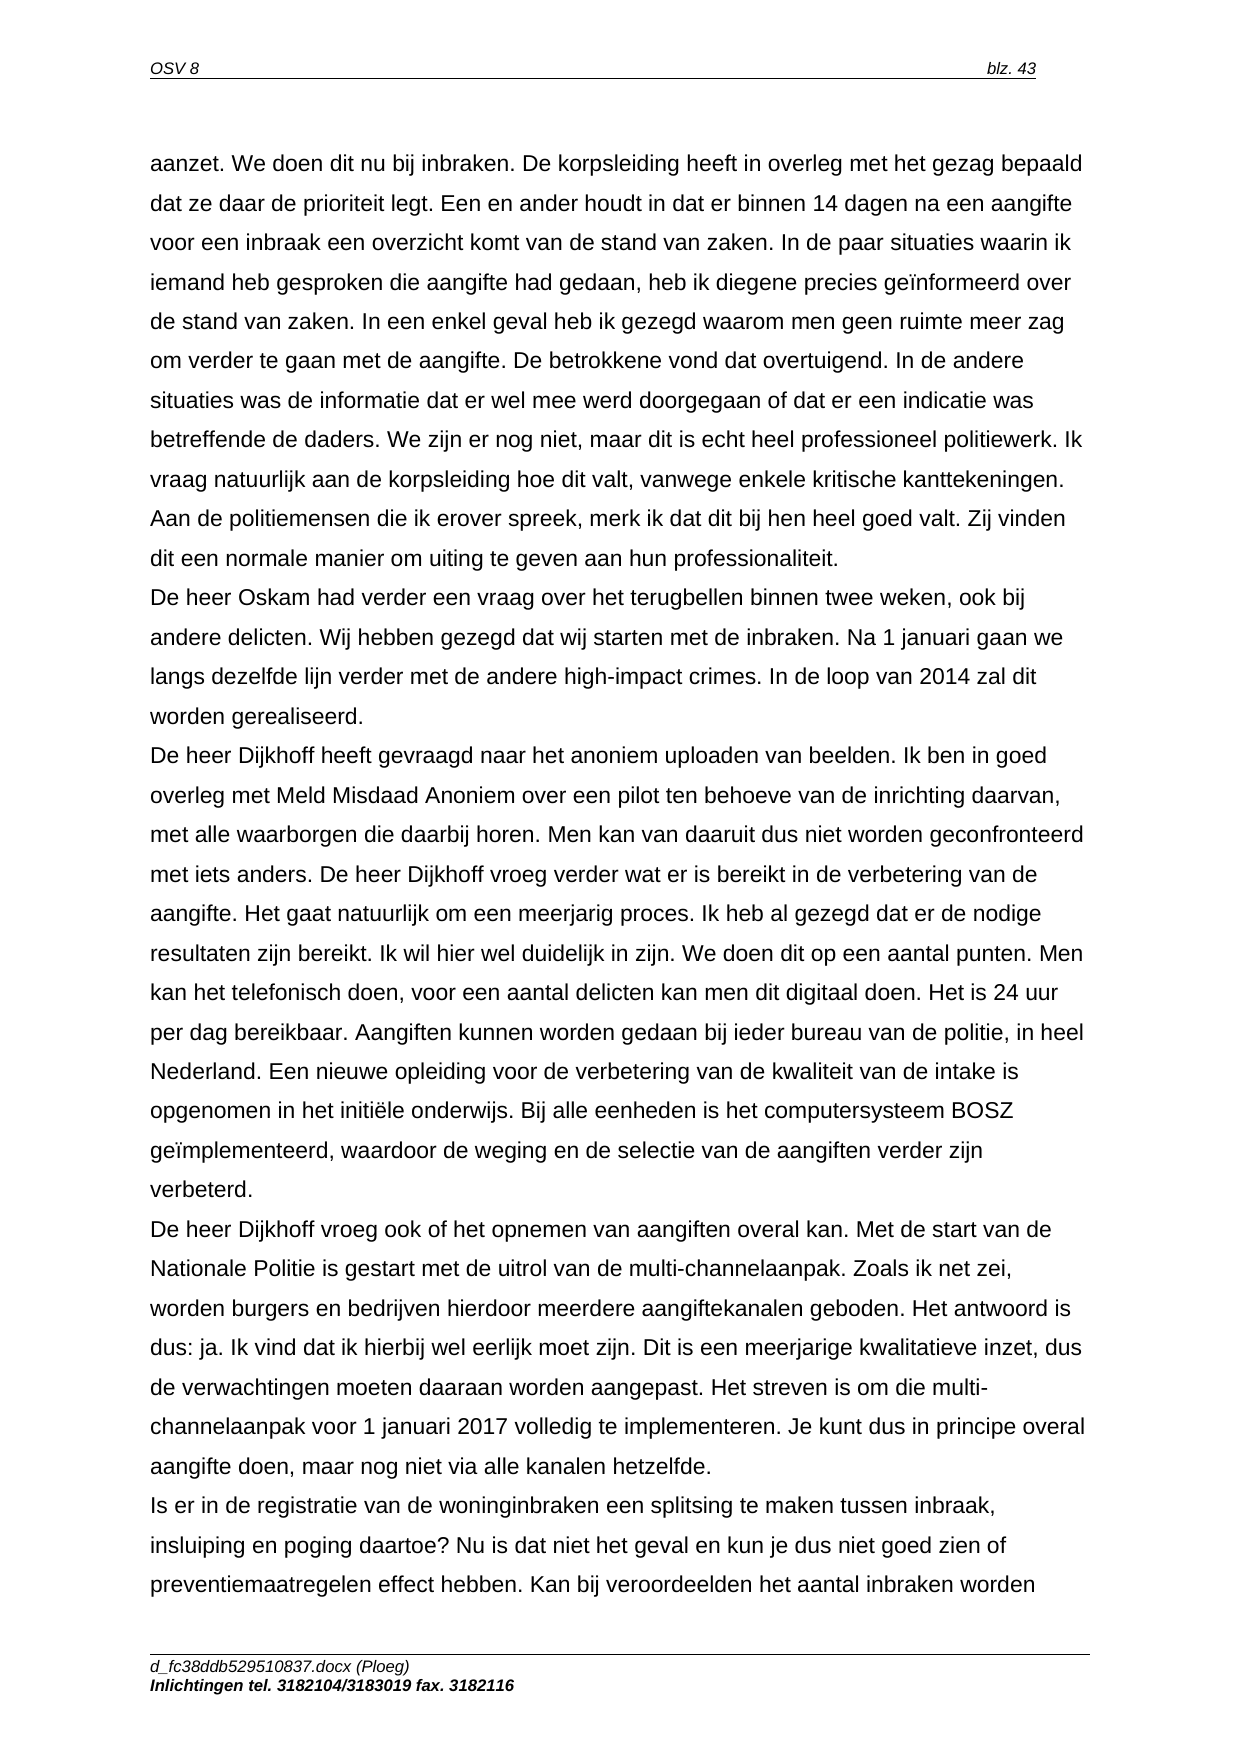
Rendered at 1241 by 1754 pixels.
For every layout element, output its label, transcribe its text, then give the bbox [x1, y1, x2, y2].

text De heer Dijkhoff vroeg ook of het opnemen van aangiften overal kan. Met de start van de Nationale Politie is gestart met de uitrol van de multi-channelaanpak. Zoals ik net zei, worden burgers en bedrijven hierdoor meerdere aangiftekanalen geboden. Het antwoord is dus: ja. Ik vind dat ik hierbij wel eerlijk moet zijn. Dit is een meerjarige kwalitatieve inzet, dus de verwachtingen moeten daaraan worden aangepast. Het streven is om die multi-channelaanpak voor 1 januari 2017 volledig te implementeren. Je kunt dus in principe overal aangifte doen, maar nog niet via alle kanalen hetzelfde. [150, 1216, 1090, 1479]
text De heer Dijkhoff heeft gevraagd naar het anoniem uploaden van beelden. Ik ben in goed overleg met Meld Misdaad Anoniem over een pilot ten behoeve van de inrichting daarvan, met alle waarborgen die daarbij horen. Men kan van daaruit dus niet worden geconfronteerd met iets anders. De heer Dijkhoff vroeg verder wat er is bereikt in de verbetering van de aangifte. Het gaat natuurlijk om een meerjarig proces. Ik heb al gezegd dat er de nodige resultaten zijn bereikt. Ik wil hier wel duidelijk in zijn. We doen dit op een aantal punten. Men kan het telefonisch doen, voor een aantal delicten kan men dit digitaal doen. Het is 24 uur per dag bereikbaar. Aangiften kunnen worden gedaan bij ieder bureau van de politie, in heel Nederland. Een nieuwe opleiding voor de verbetering van de kwaliteit van de intake is opgenomen in het initiële onderwijs. Bij alle eenheden is het computersysteem BOSZ geïmplementeerd, waardoor de weging en de selectie van de aangiften verder zijn verbeterd. [150, 742, 1090, 1203]
text De heer Oskam had verder een vraag over het terugbellen binnen twee weken, ook bij andere delicten. Wij hebben gezegd dat wij starten met de inbraken. Na 1 januari gaan we langs dezelfde lijn verder met de andere high-impact crimes. In de loop van 2014 zal dit worden gerealiseerd. [150, 584, 1090, 729]
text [150, 1492, 1090, 1598]
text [150, 150, 1090, 571]
